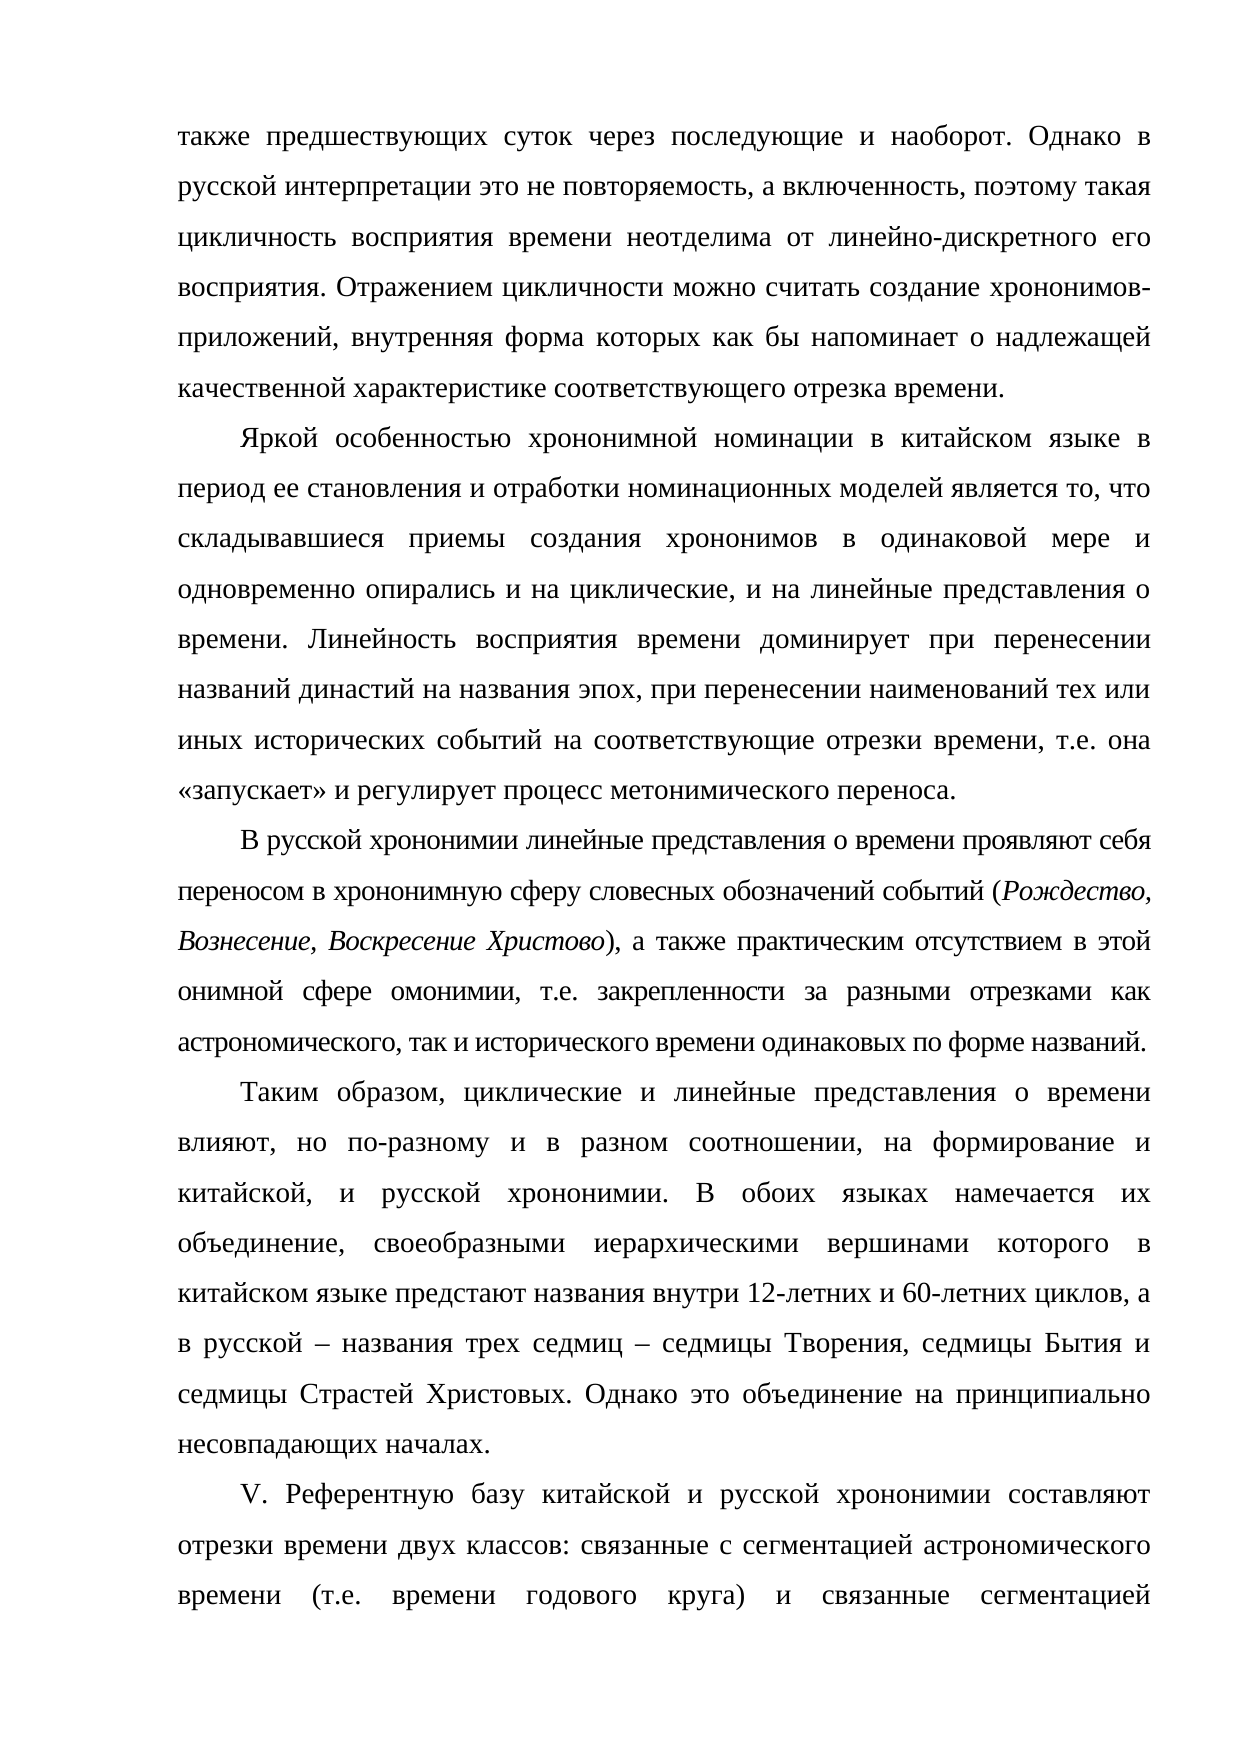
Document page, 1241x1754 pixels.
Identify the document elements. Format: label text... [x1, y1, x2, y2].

text Яркой особенностью хрононимной номинации в китайском языке в период ее становления и отработки номинационных моделей является то, что складывавшиеся приемы создания хрононимов в одинаковой мере и одновременно опирались и на циклические, и на линейные представления о времени. Линейность восприятия времени доминирует при перенесении названий династий на названия эпох, при перенесении наименований тех или иных исторических событий на соответствующие отрезки времени, т.е. она «запускает» и регулирует процесс метонимического переноса. [177, 420, 1152, 806]
text В русской хрононимии линейные представления о времени проявляют себя переносом в хрононимную сферу словесных обозначений событий (Рождество, Вознесение, Воскресение Христово), а также практическим отсутствием в этой онимной сфере омонимии, т.е. закрепленности за разными отрезками как астрономического, так и исторического времени одинаковых по форме названий. [177, 822, 1152, 1057]
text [177, 118, 1152, 403]
text Таким образом, циклические и линейные представления о времени влияют, но по-разному и в разном соотношении, на формирование и китайской, и русской хрононимии. В обоих языках намечается их объединение, своеобразными иерархическими вершинами которого в китайском языке предстают названия внутри 12-летних и 60-летних циклов, а в русской – названия трех седмиц – седмицы Творения, седмицы Бытия и седмицы Страстей Христовых. Однако это объединение на принципиально несовпадающих началах. [177, 1074, 1152, 1460]
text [177, 1477, 1152, 1611]
